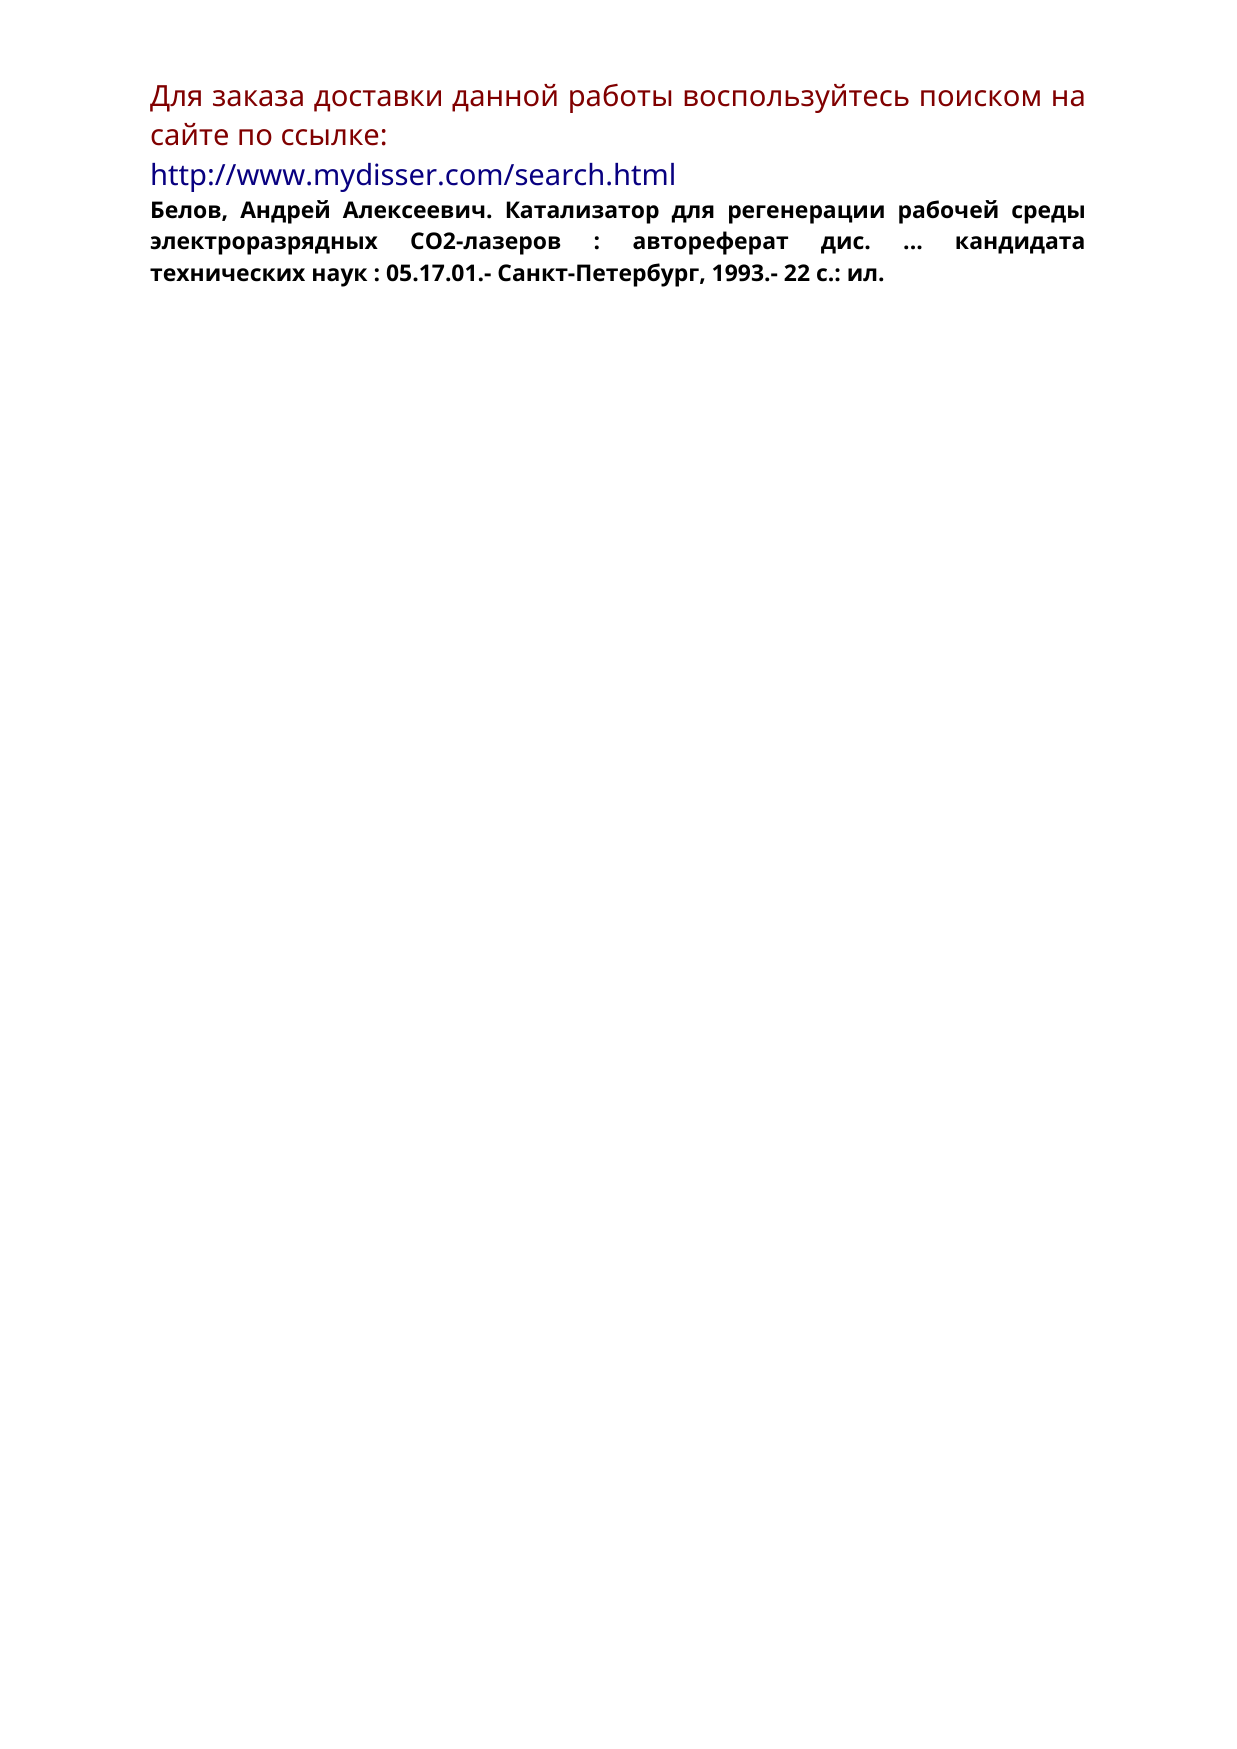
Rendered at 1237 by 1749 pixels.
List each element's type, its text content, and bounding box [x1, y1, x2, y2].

text Белов, Андрей Алексеевич. Катализатор для регенерации рабочей среды электроразрядных СО2-лазеров : автореферат дис. ... кандидата технических наук : 05.17.01.- Санкт-Петербург, 1993.- 22 с.: ил. [150, 194, 1086, 288]
